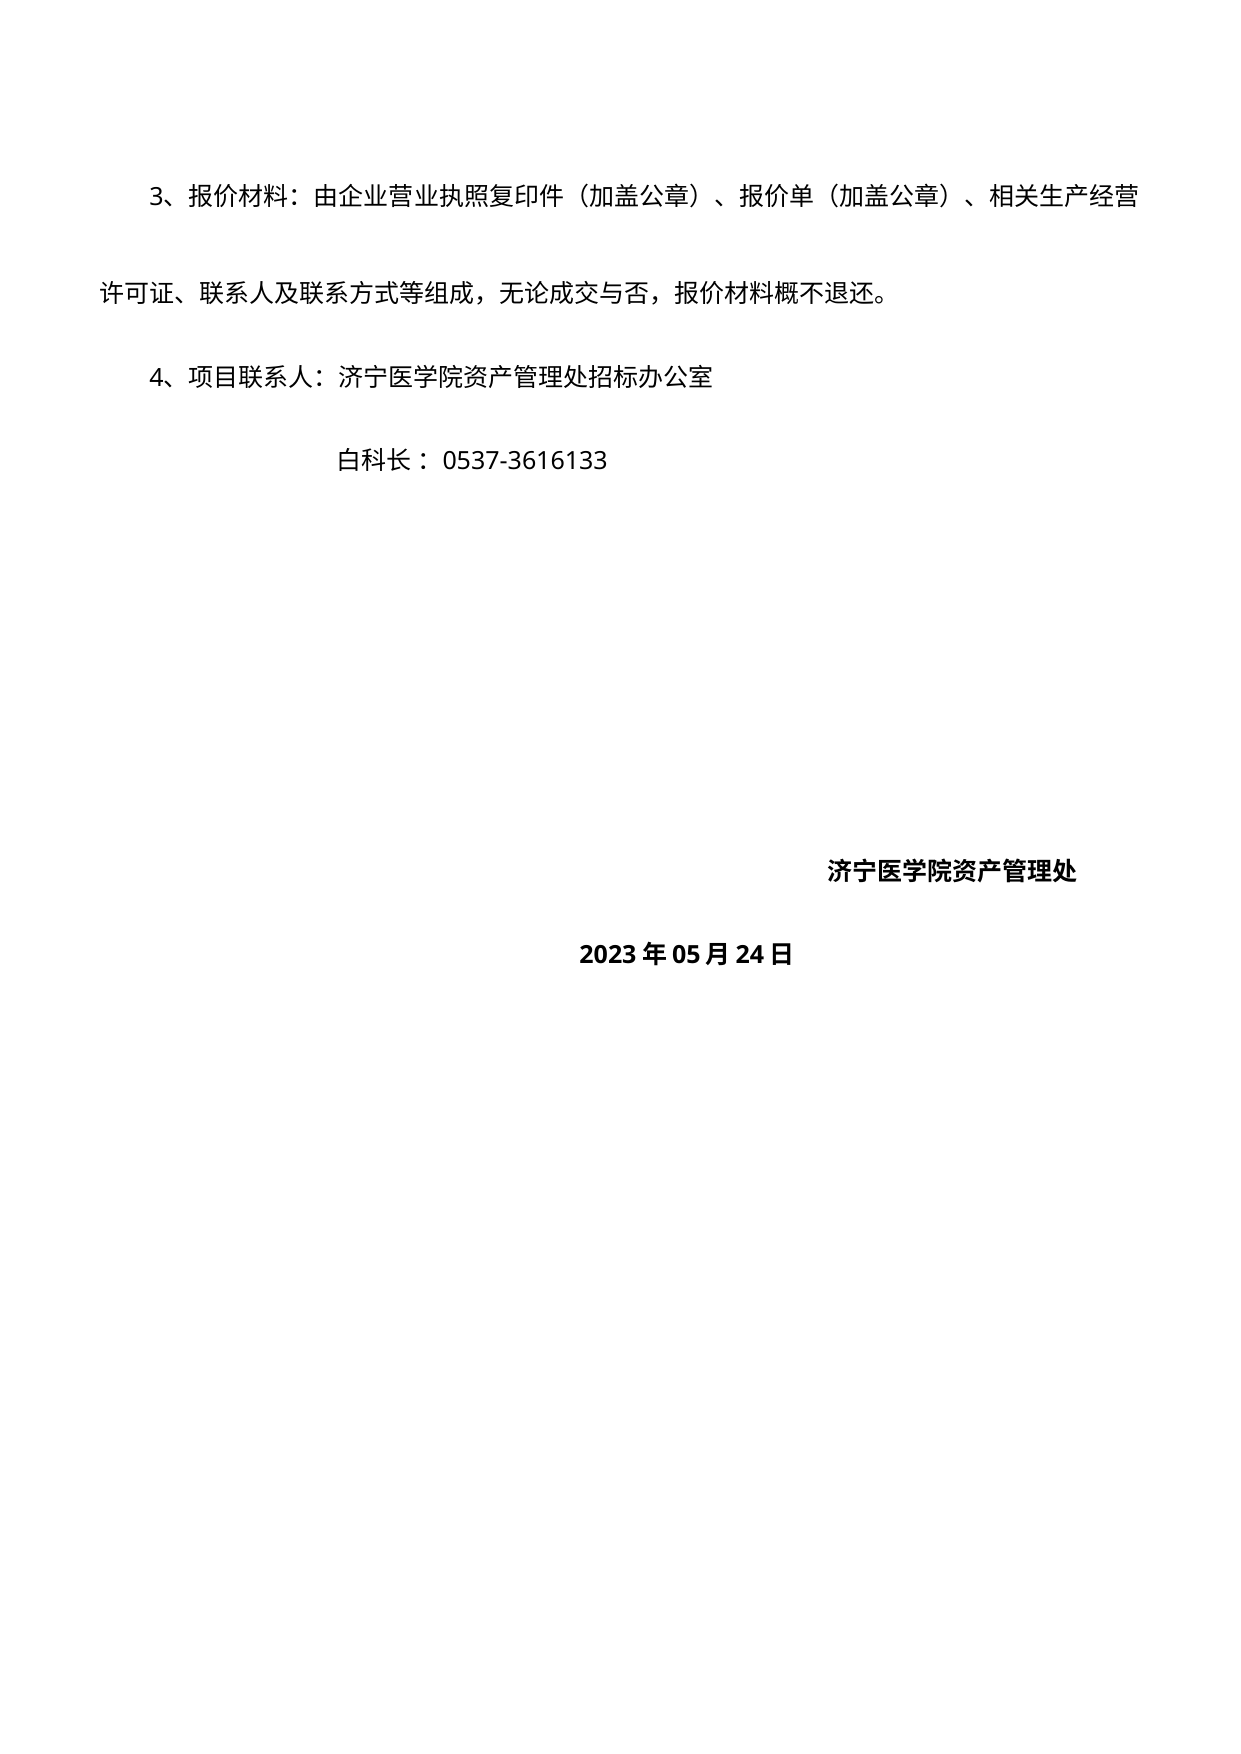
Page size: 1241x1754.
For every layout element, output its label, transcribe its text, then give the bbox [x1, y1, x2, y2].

text 济宁医学院资产管理处 [99, 837, 1141, 902]
text 4、项目联系人：济宁医学院资产管理处招标办公室 [99, 343, 1141, 408]
text 2023年05月24日 [99, 920, 1141, 985]
text 3、报价材料：由企业营业执照复印件（加盖公章）、报价单（加盖公章）、相关生产经营许可证、联系人及联系方式等组成，无论成交与否，报价材料概不退还。 [99, 162, 1141, 324]
text 白科长 ：0537-3616133 [99, 426, 1141, 491]
